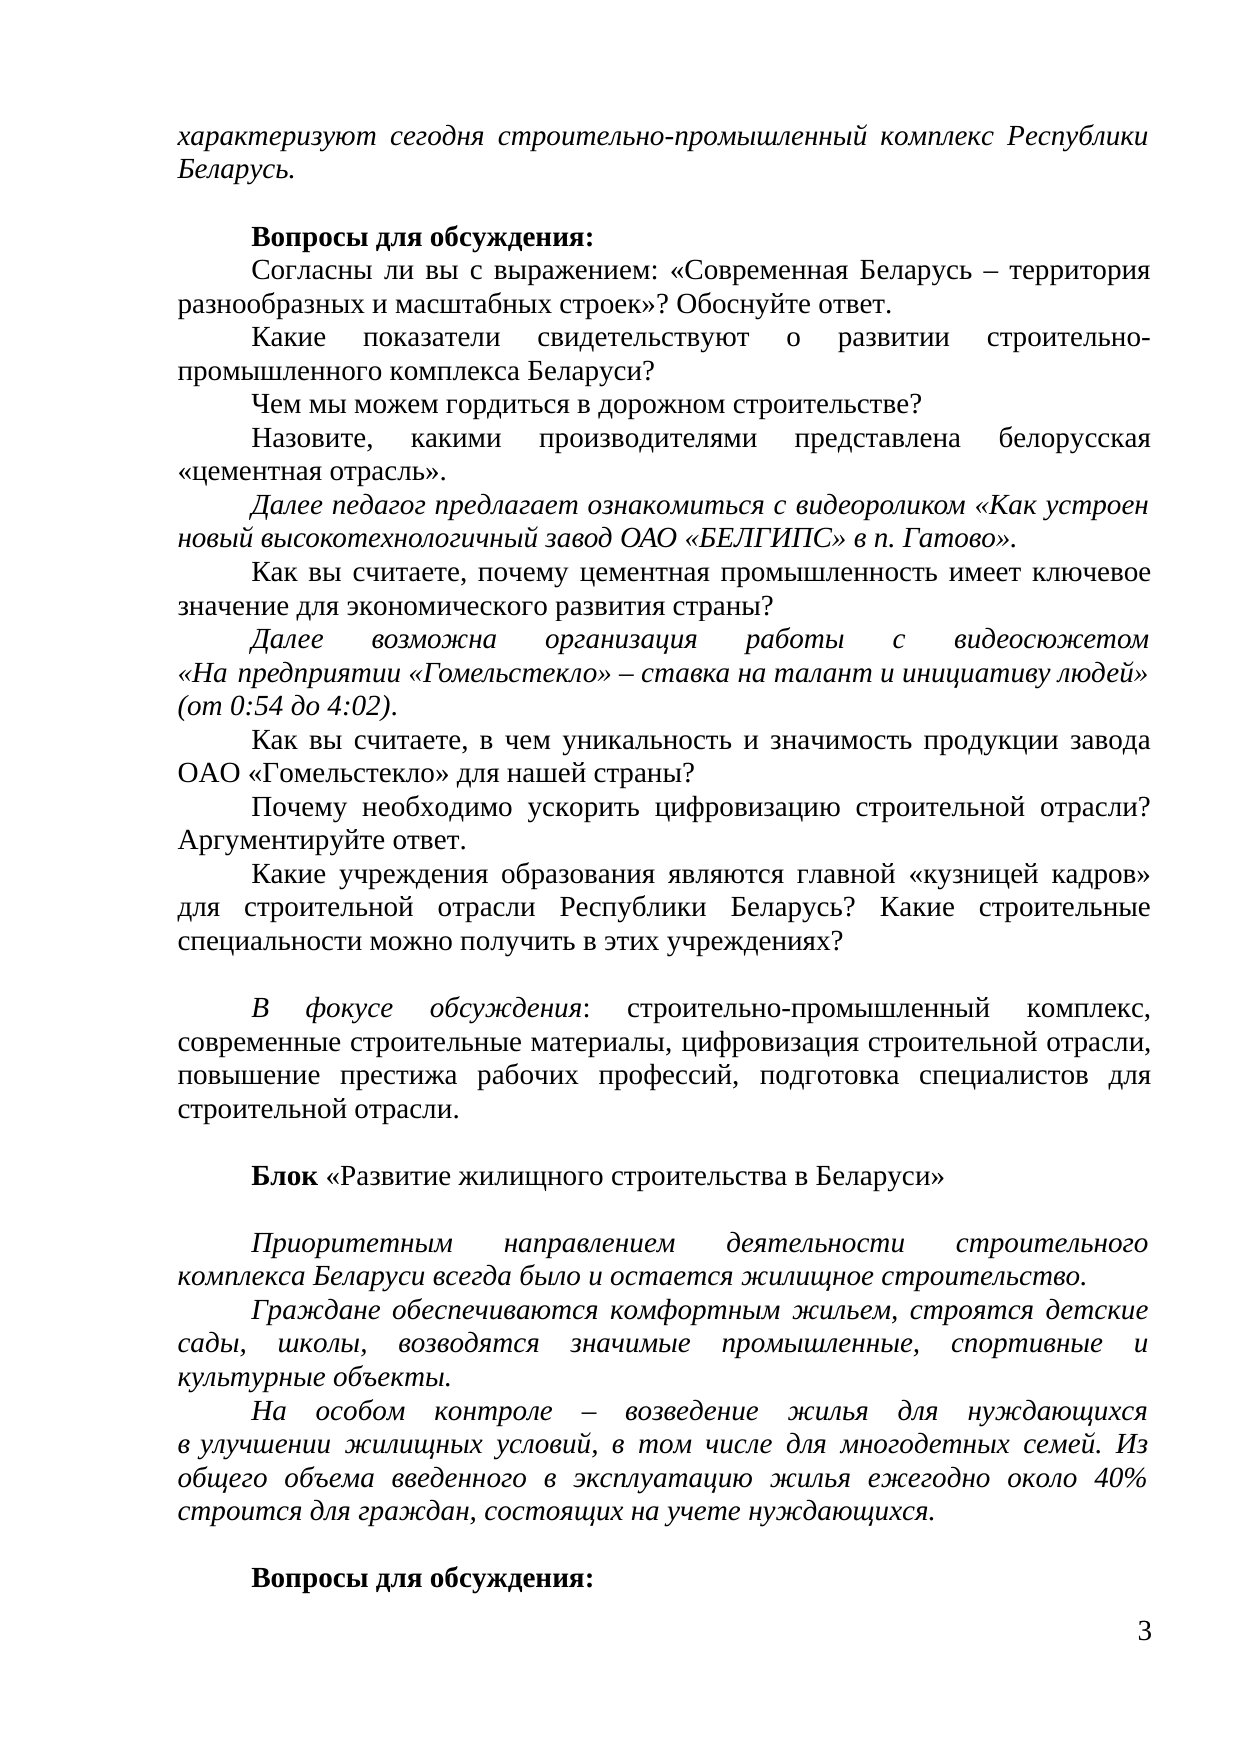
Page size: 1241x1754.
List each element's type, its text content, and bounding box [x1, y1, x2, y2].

text На особом контроле – возведение жилья для нуждающихся в улучшении жилищных условий, в том числе для многодетных семей. Из общего объема введенного в эксплуатацию жилья ежегодно около 40% строится для граждан, состоящих на учете нуждающихся. [177, 1393, 1152, 1527]
text Почему необходимо ускорить цифровизацию строительной отрасли? Аргументируйте ответ. [177, 789, 1152, 856]
subtitle Далее возможна организация работы с видеосюжетом «На предприятии «Гомельстекло» – ставка на талант и инициативу людей» (от 0:54 до 4:02). [177, 621, 1152, 722]
text Согласны ли вы с выражением: «Современная Беларусь – территория разнообразных и масштабных строек»? Обоснуйте ответ. [177, 252, 1152, 319]
text Как вы считаете, в чем уникальность и значимость продукции завода ОАО «Гомельстекло» для нашей страны? [177, 722, 1152, 789]
text Как вы считаете, почему цементная промышленность имеет ключевое значение для экономического развития страны? [177, 554, 1152, 621]
text Какие учреждения образования являются главной «кузницей кадров» для строительной отрасли Республики Беларусь? Какие строительные специальности можно получить в этих учреждениях? [177, 856, 1152, 957]
text В фокусе обсуждения: строительно-промышленный комплекс, современные строительные материалы, цифровизация строительной отрасли, повышение престижа рабочих профессий, подготовка специалистов для строительной отрасли. [177, 990, 1152, 1124]
text Чем мы можем гордиться в дорожном строительстве? [177, 386, 1152, 420]
text Граждане обеспечиваются комфортным жильем, строятся детские сады, школы, возводятся значимые промышленные, спортивные и культурные объекты. [177, 1292, 1152, 1393]
text Вопросы для обсуждения: [177, 1560, 1152, 1594]
subtitle Далее педагог предлагает ознакомиться с видеороликом «Как устроен новый высокотехнологичный завод ОАО «БЕЛГИПС» в п. Гатово». [177, 487, 1152, 554]
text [177, 118, 1152, 185]
text Блок «Развитие жилищного строительства в Беларуси» [177, 1158, 1152, 1191]
text Какие показатели свидетельствуют о развитии строительно-промышленного комплекса Беларуси? [177, 319, 1152, 386]
text Приоритетным направлением деятельности строительного комплекса Беларуси всегда было и остается жилищное строительство. [177, 1225, 1152, 1292]
text Вопросы для обсуждения: [177, 219, 1152, 252]
text Назовите, какими производителями представлена белорусская «цементная отрасль». [177, 420, 1152, 487]
